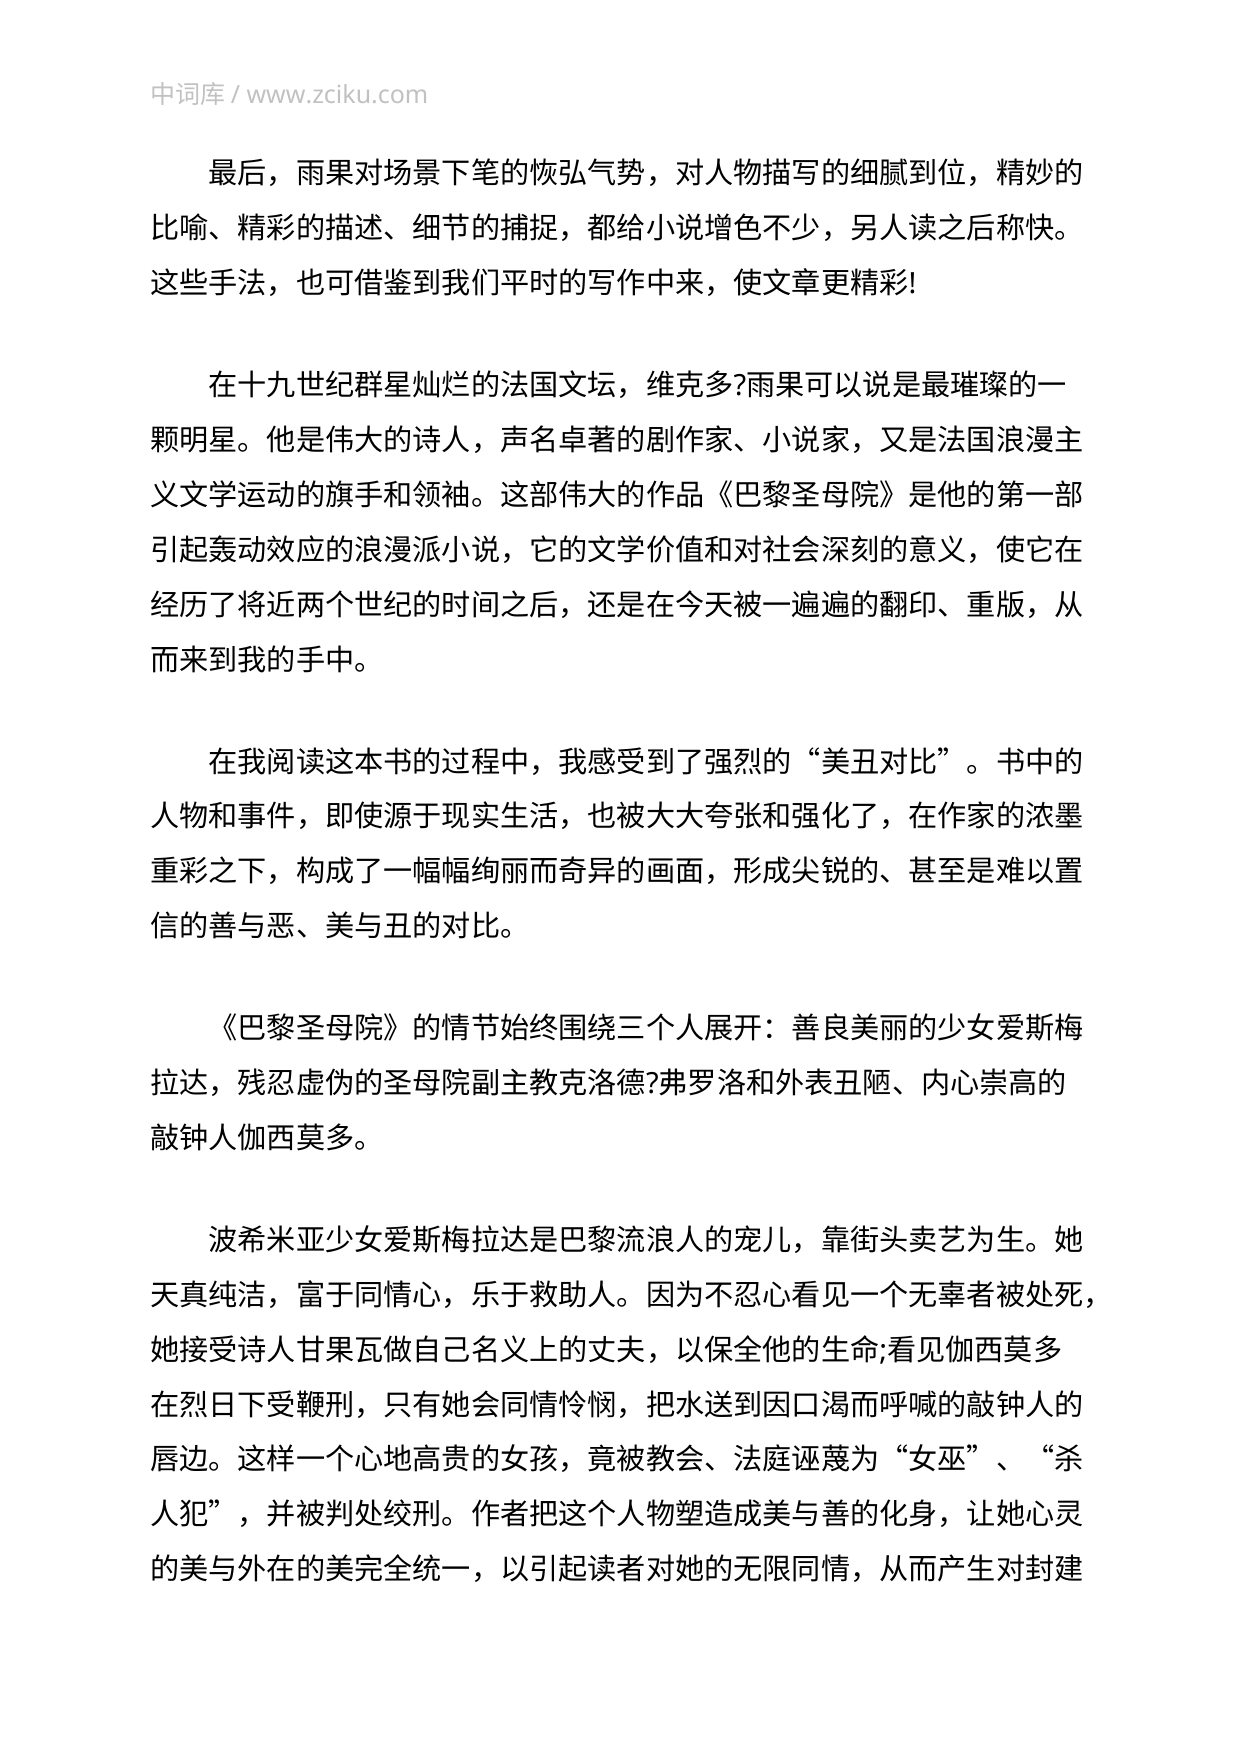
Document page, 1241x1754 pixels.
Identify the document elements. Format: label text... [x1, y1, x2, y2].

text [150, 1216, 1090, 1588]
text 在十九世纪群星灿烂的法国文坛，维克多?雨果可以说是最璀璨的一颗明星。他是伟大的诗人，声名卓著的剧作家、小说家，又是法国浪漫主义文学运动的旗手和领袖。这部伟大的作品《巴黎圣母院》是他的第一部引起轰动效应的浪漫派小说，它的文学价值和对社会深刻的意义，使它在经历了将近两个世纪的时间之后，还是在今天被一遍遍的翻印、重版，从而来到我的手中。 [150, 362, 1090, 679]
text 《巴黎圣母院》的情节始终围绕三个人展开：善良美丽的少女爱斯梅拉达，残忍虚伪的圣母院副主教克洛德?弗罗洛和外表丑陋、内心崇高的敲钟人伽西莫多。 [150, 1004, 1090, 1157]
text 最后，雨果对场景下笔的恢弘气势，对人物描写的细腻到位，精妙的比喻、精彩的描述、细节的捕捉，都给小说增色不少，另人读之后称快。这些手法，也可借鉴到我们平时的写作中来，使文章更精彩! [150, 150, 1090, 302]
text 在我阅读这本书的过程中，我感受到了强烈的“美丑对比”。书中的人物和事件，即使源于现实生活，也被大大夸张和强化了，在作家的浓墨重彩之下，构成了一幅幅绚丽而奇异的画面，形成尖锐的、甚至是难以置信的善与恶、美与丑的对比。 [150, 738, 1090, 945]
